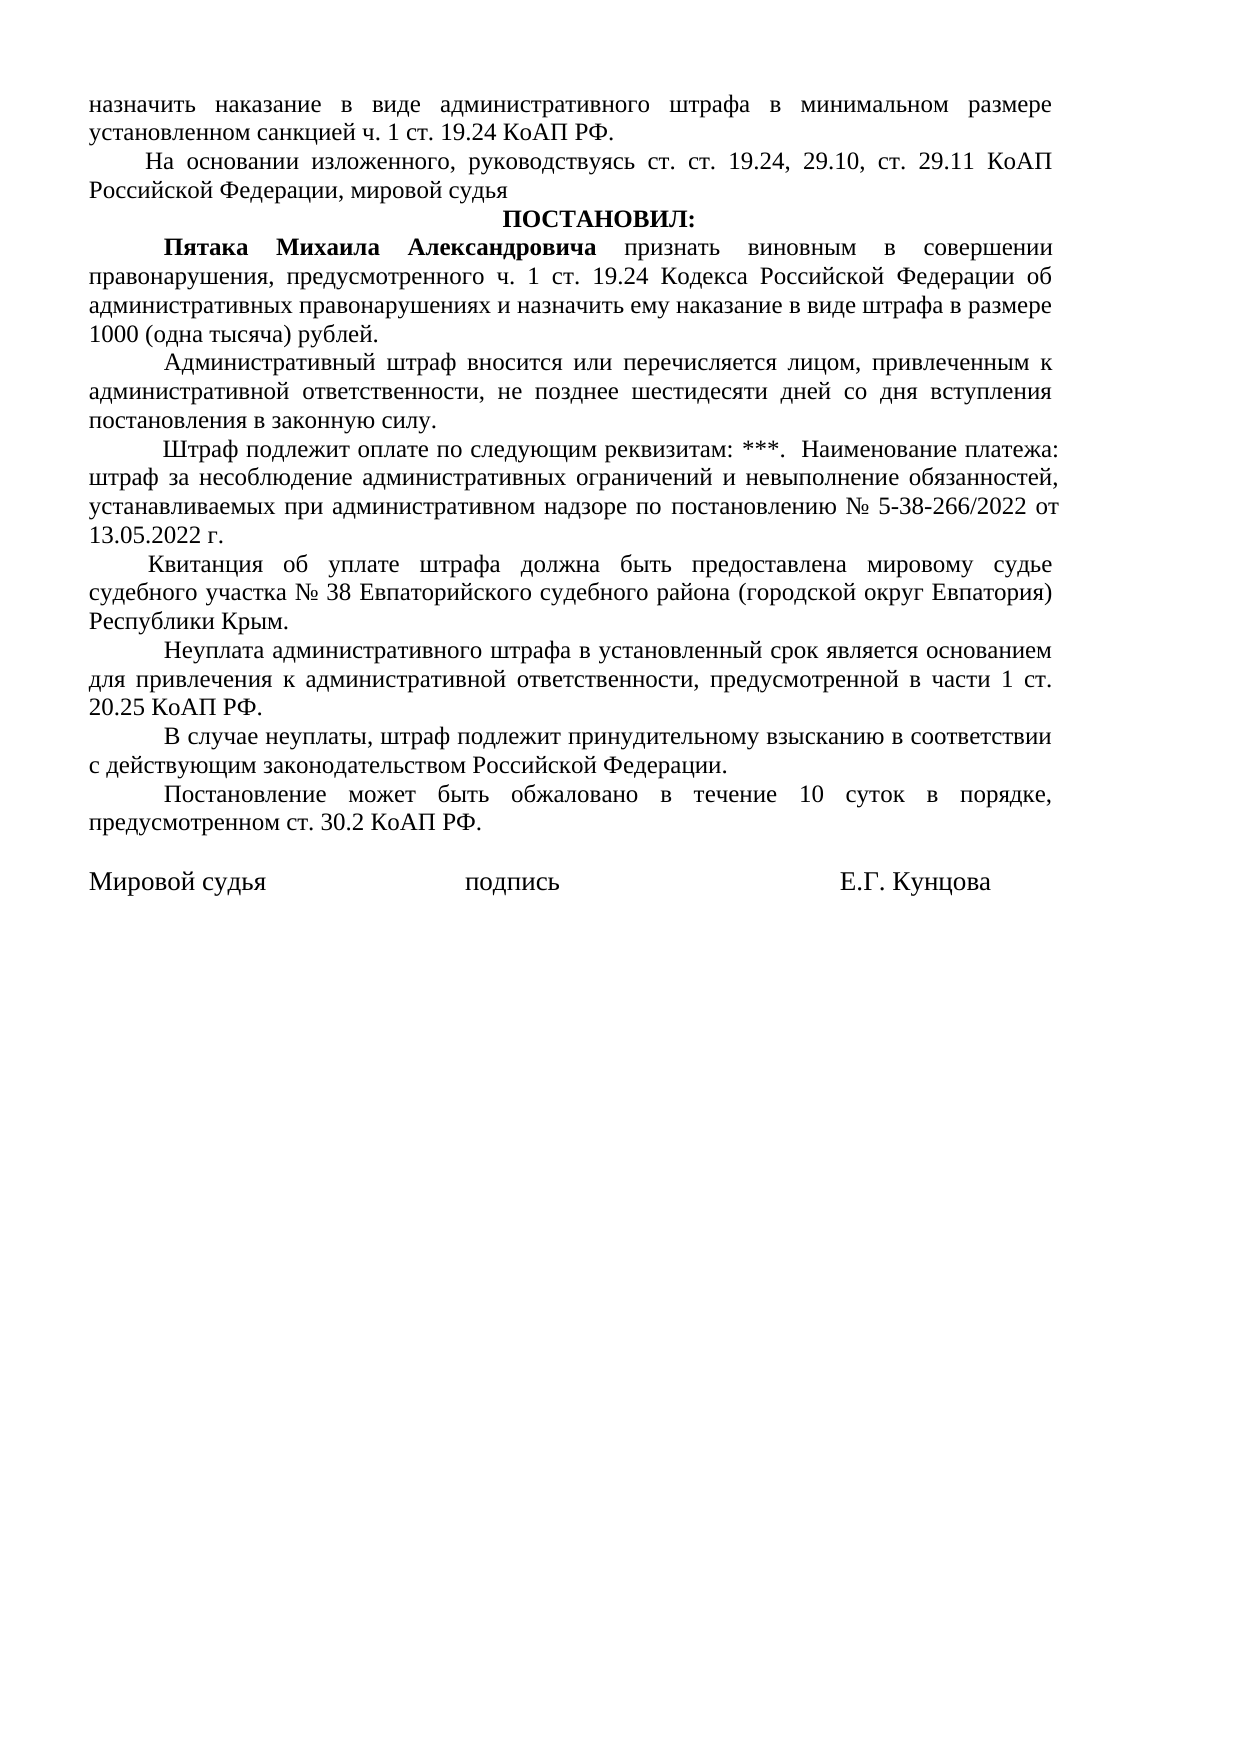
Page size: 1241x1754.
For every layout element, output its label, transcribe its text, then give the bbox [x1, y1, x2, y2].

text Постановление может быть обжаловано в течение 10 суток в порядке, предусмотренном ст. 30.2 КоАП РФ. [89, 779, 1053, 836]
text ПОСТАНОВИЛ: [89, 204, 1053, 232]
text Мировой судья подпись Е.Г. Кунцова [89, 865, 1053, 896]
text Административный штраф вносится или перечисляется лицом, привлеченным к административной ответственности, не позднее шестидесяти дней со дня вступления постановления в законную силу. [89, 347, 1053, 434]
text В случае неуплаты, штраф подлежит принудительному взысканию в соответствии с действующим законодательством Российской Федерации. [89, 721, 1053, 779]
text Штраф подлежит оплате по следующим реквизитам: ***. Наименование платежа: штраф за несоблюдение административных ограничений и невыполнение обязанностей, устанавливаемых при административном надзоре по постановлению № 5-38-266/2022 от 13.05.2022 г. [89, 434, 1059, 549]
text На основании изложенного, руководствуясь ст. ст. 19.24, 29.10, ст. 29.11 КоАП Российской Федерации, мировой судья [89, 146, 1053, 204]
text Пятака Михаила Александровича признать виновным в совершении правонарушения, предусмотренного ч. 1 ст. 19.24 Кодекса Российской Федерации об административных правонарушениях и назначить ему наказание в виде штрафа в размере 1000 (одна тысяча) рублей. [89, 232, 1053, 347]
text Неуплата административного штрафа в установленный срок является основанием для привлечения к административной ответственности, предусмотренной в части 1 ст. 20.25 КоАП РФ. [89, 635, 1053, 721]
text Квитанция об уплате штрафа должна быть предоставлена мировому судье судебного участка № 38 Евпаторийского судебного района (городской округ Евпатория) Республики Крым. [89, 549, 1053, 635]
